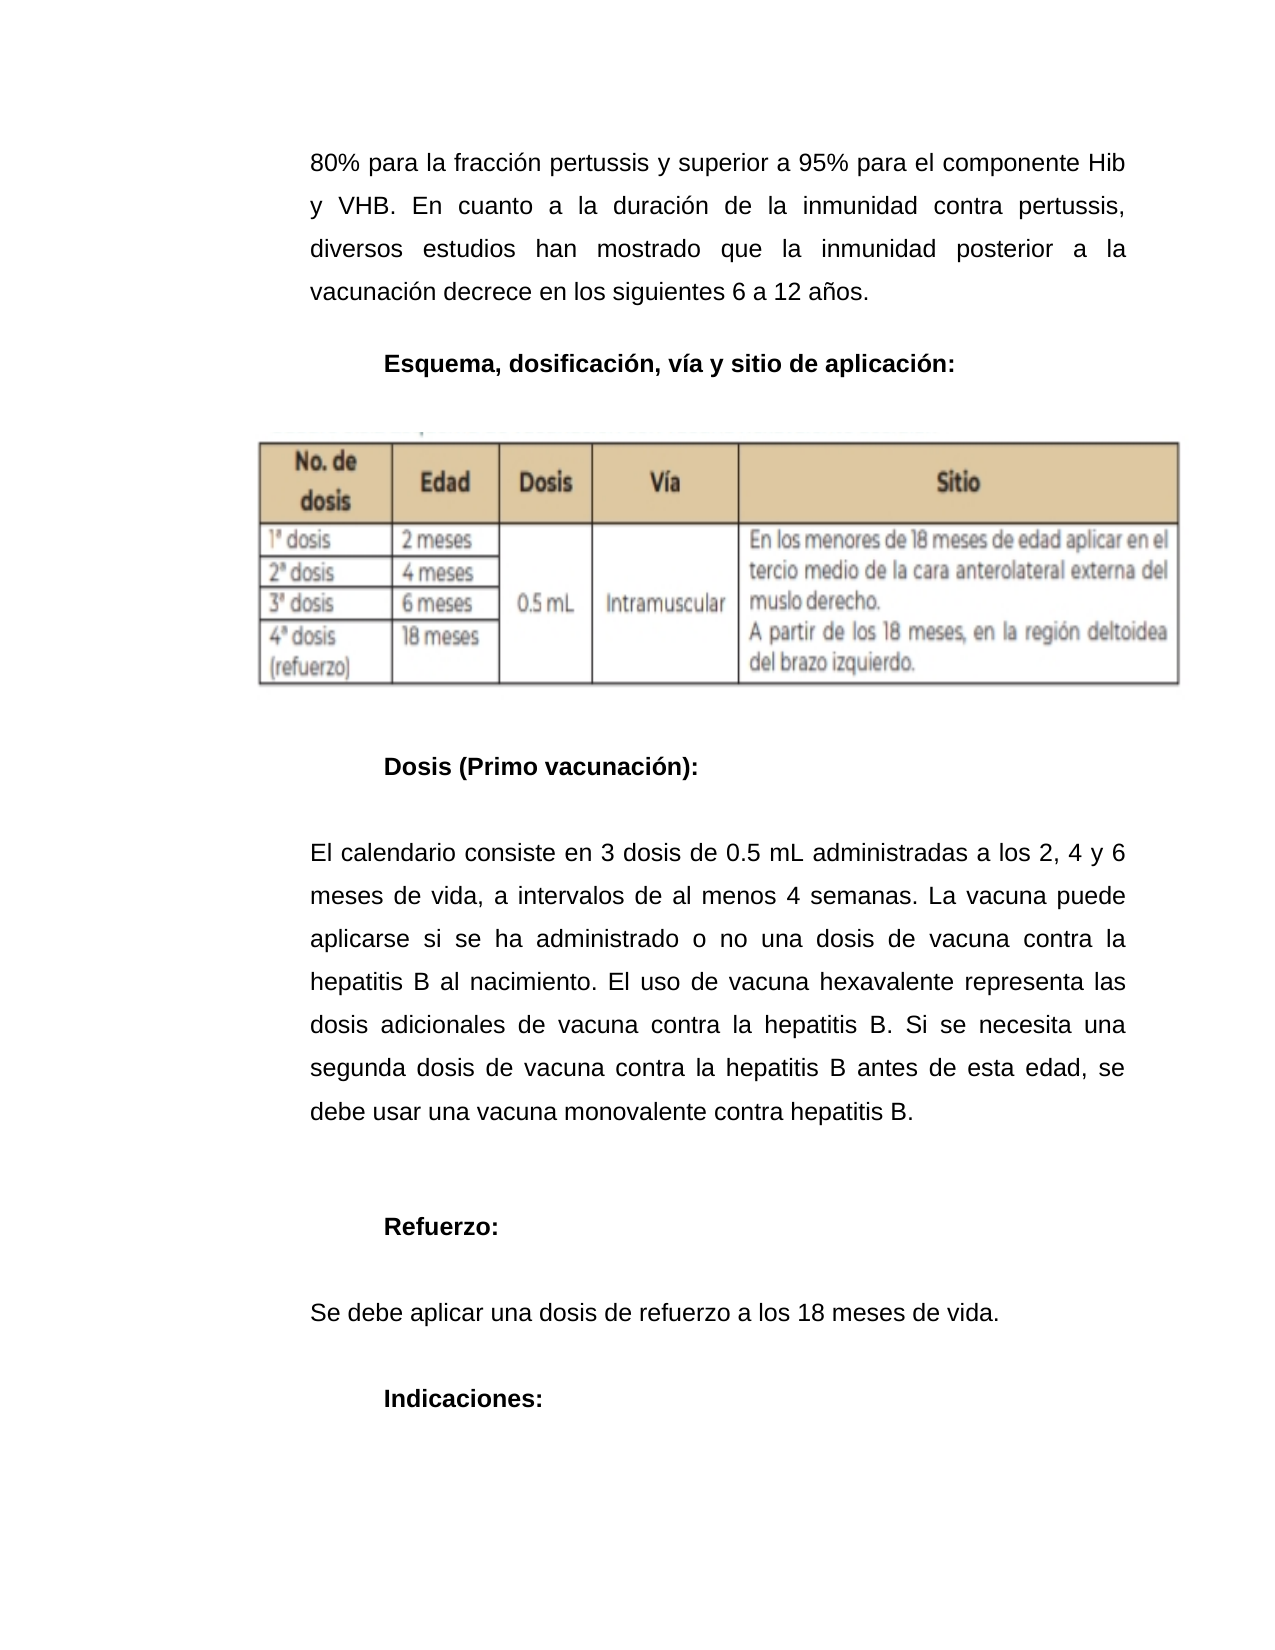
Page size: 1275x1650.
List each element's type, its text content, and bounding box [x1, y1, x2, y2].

picture [236, 432, 1203, 721]
text Dosis (Primo vacunación): [384, 751, 1127, 780]
text El calendario consiste en 3 dosis de 0.5 mL administradas a los 2, 4 y 6 meses de vida, a intervalos de al menos 4 semanas. La vacuna puede aplicarse si se ha administrado o no una dosis de vacuna contra la hepatitis B al nacimiento. El uso de vacuna hexavalente representa las dosis adicionales de vacuna contra la hepatitis B. Si se necesita una segunda dosis de vacuna contra la hepatitis B antes de esta edad, se debe usar una vacuna monovalente contra hepatitis B. [310, 838, 1127, 1125]
text Esquema, dosificación, vía y sitio de aplicación: [384, 349, 1127, 378]
text Se debe aplicar una dosis de refuerzo a los 18 meses de vida. [310, 1298, 1127, 1326]
text Refuerzo: [384, 1211, 1127, 1240]
text Indicaciones: [384, 1384, 1127, 1413]
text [310, 148, 1127, 306]
